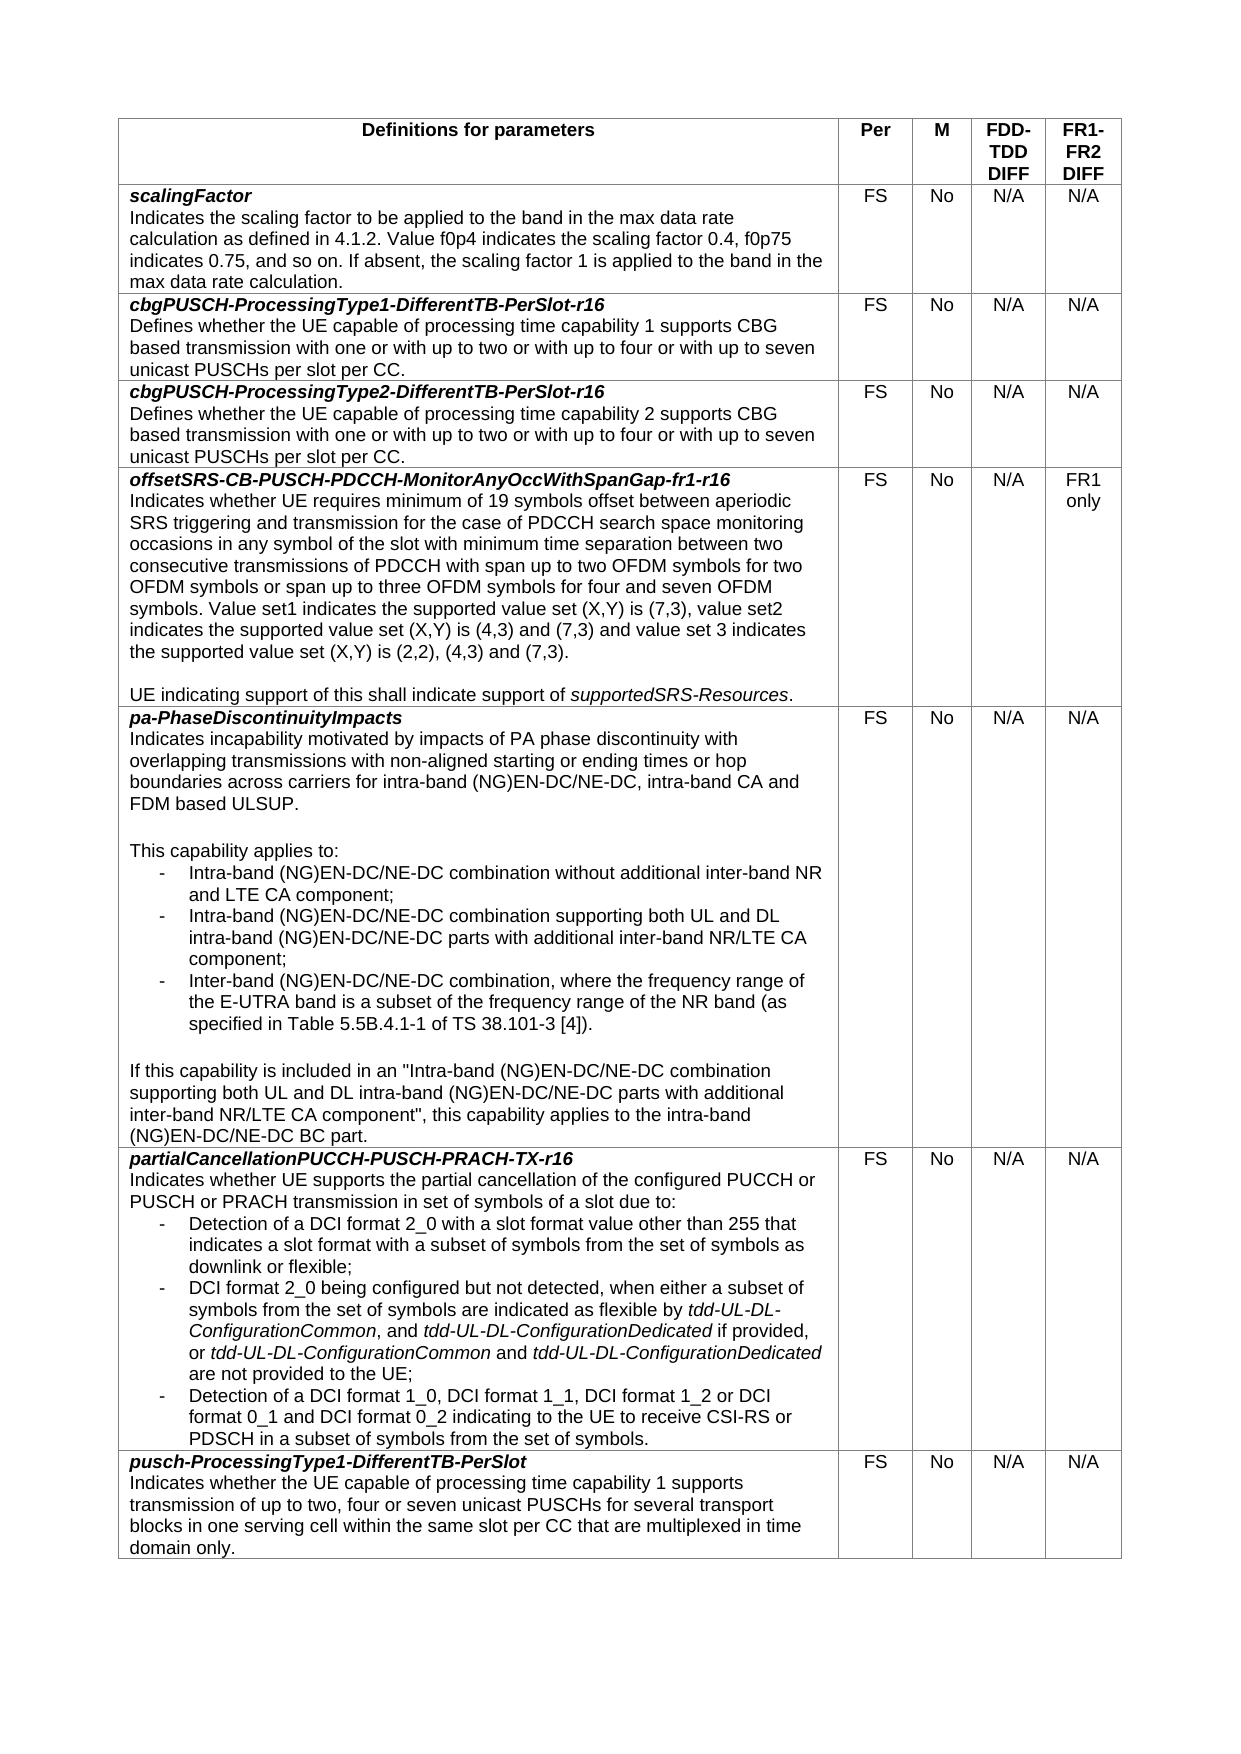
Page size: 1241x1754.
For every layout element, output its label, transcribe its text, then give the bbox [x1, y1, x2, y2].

table_header Per [839, 119, 912, 184]
table_cell N/A [1046, 381, 1121, 467]
table_cell N/A [1046, 1148, 1121, 1449]
table_cell N/A [1046, 707, 1121, 1147]
table_cell FS [839, 294, 912, 380]
table_header FR1-FR2 DIFF [1046, 119, 1121, 184]
table_cell FS [839, 381, 912, 467]
table_cell No [913, 185, 971, 293]
table_cell No [913, 1148, 971, 1449]
table_cell FS [839, 1148, 912, 1449]
table_cell N/A [1046, 294, 1121, 380]
table_cell N/A [972, 1148, 1045, 1449]
table_cell cbgPUSCH-ProcessingType1-DifferentTB-PerSlot-r16 Defines whether the UE capable of processing time capability 1 supports CBG based transmission with one or with up to two or with up to four or with up to seven unicast PUSCHs per slot per CC. [119, 294, 838, 380]
table_header Definitions for parameters [119, 119, 838, 184]
table_cell pusch-ProcessingType1-DifferentTB-PerSlot Indicates whether the UE capable of processing time capability 1 supports transmission of up to two, four or seven unicast PUSCHs for several transport blocks in one serving cell within the same slot per CC that are multiplexed in time domain only. [119, 1451, 838, 1558]
table_cell No [913, 707, 971, 1147]
table_cell N/A [972, 294, 1045, 380]
table_cell N/A [1046, 1451, 1121, 1558]
table_cell scalingFactor Indicates the scaling factor to be applied to the band in the max data rate calculation as defined in 4.1.2. Value f0p4 indicates the scaling factor 0.4, f0p75 indicates 0.75, and so on. If absent, the scaling factor 1 is applied to the band in the max data rate calculation. [119, 185, 838, 293]
table_cell N/A [1046, 185, 1121, 293]
table_cell FS [839, 1451, 912, 1558]
table_cell N/A [972, 707, 1045, 1147]
table_cell FS [839, 707, 912, 1147]
table_header M [913, 119, 971, 184]
table_cell pa-PhaseDiscontinuityImpacts Indicates incapability motivated by impacts of PA phase discontinuity with overlapping transmissions with non-aligned starting or ending times or hop boundaries across carriers for intra-band (NG)EN-DC/NE-DC, intra-band CA and FDM based ULSUP. This capability applies to: - Intra-band (NG)EN-DC/NE-DC combination without additional inter-band NR and LTE CA component; - Intra-band (NG)EN-DC/NE-DC combination supporting both UL and DL intra-band (NG)EN-DC/NE-DC parts with additional inter-band NR/LTE CA component; - Inter-band (NG)EN-DC/NE-DC combination, where the frequency range of the E-UTRA band is a subset of the frequency range of the NR band (as specified in Table 5.5B.4.1-1 of TS 38.101-3 [4]). If this capability is included in an "Intra-band (NG)EN-DC/NE-DC combination supporting both UL and DL intra-band (NG)EN-DC/NE-DC parts with additional inter-band NR/LTE CA component", this capability applies to the intra-band (NG)EN-DC/NE-DC BC part. [119, 707, 838, 1147]
table_header FDD-TDD DIFF [972, 119, 1045, 184]
table_cell cbgPUSCH-ProcessingType2-DifferentTB-PerSlot-r16 Defines whether the UE capable of processing time capability 2 supports CBG based transmission with one or with up to two or with up to four or with up to seven unicast PUSCHs per slot per CC. [119, 381, 838, 467]
table_cell No [913, 468, 971, 706]
table_cell No [913, 294, 971, 380]
table_cell N/A [972, 381, 1045, 467]
table_cell No [913, 1451, 971, 1558]
table_cell partialCancellationPUCCH-PUSCH-PRACH-TX-r16 Indicates whether UE supports the partial cancellation of the configured PUCCH or PUSCH or PRACH transmission in set of symbols of a slot due to: - Detection of a DCI format 2_0 with a slot format value other than 255 that indicates a slot format with a subset of symbols from the set of symbols as downlink or flexible; - DCI format 2_0 being configured but not detected, when either a subset of symbols from the set of symbols are indicated as flexible by tdd-UL-DL-ConfigurationCommon, and tdd-UL-DL-ConfigurationDedicated if provided, or tdd-UL-DL-ConfigurationCommon and tdd-UL-DL-ConfigurationDedicated are not provided to the UE; - Detection of a DCI format 1_0, DCI format 1_1, DCI format 1_2 or DCI format 0_1 and DCI format 0_2 indicating to the UE to receive CSI-RS or PDSCH in a subset of symbols from the set of symbols. [119, 1148, 838, 1449]
table_cell N/A [972, 185, 1045, 293]
table_cell No [913, 381, 971, 467]
table_cell FS [839, 185, 912, 293]
table_cell N/A [972, 468, 1045, 706]
table_cell offsetSRS-CB-PUSCH-PDCCH-MonitorAnyOccWithSpanGap-fr1-r16 Indicates whether UE requires minimum of 19 symbols offset between aperiodic SRS triggering and transmission for the case of PDCCH search space monitoring occasions in any symbol of the slot with minimum time separation between two consecutive transmissions of PDCCH with span up to two OFDM symbols for two OFDM symbols or span up to three OFDM symbols for four and seven OFDM symbols. Value set1 indicates the supported value set (X,Y) is (7,3), value set2 indicates the supported value set (X,Y) is (4,3) and (7,3) and value set 3 indicates the supported value set (X,Y) is (2,2), (4,3) and (7,3). UE indicating support of this shall indicate support of supportedSRS-Resources. [119, 468, 838, 706]
table_cell FR1 only [1046, 468, 1121, 706]
table_cell FS [839, 468, 912, 706]
table_cell N/A [972, 1451, 1045, 1558]
